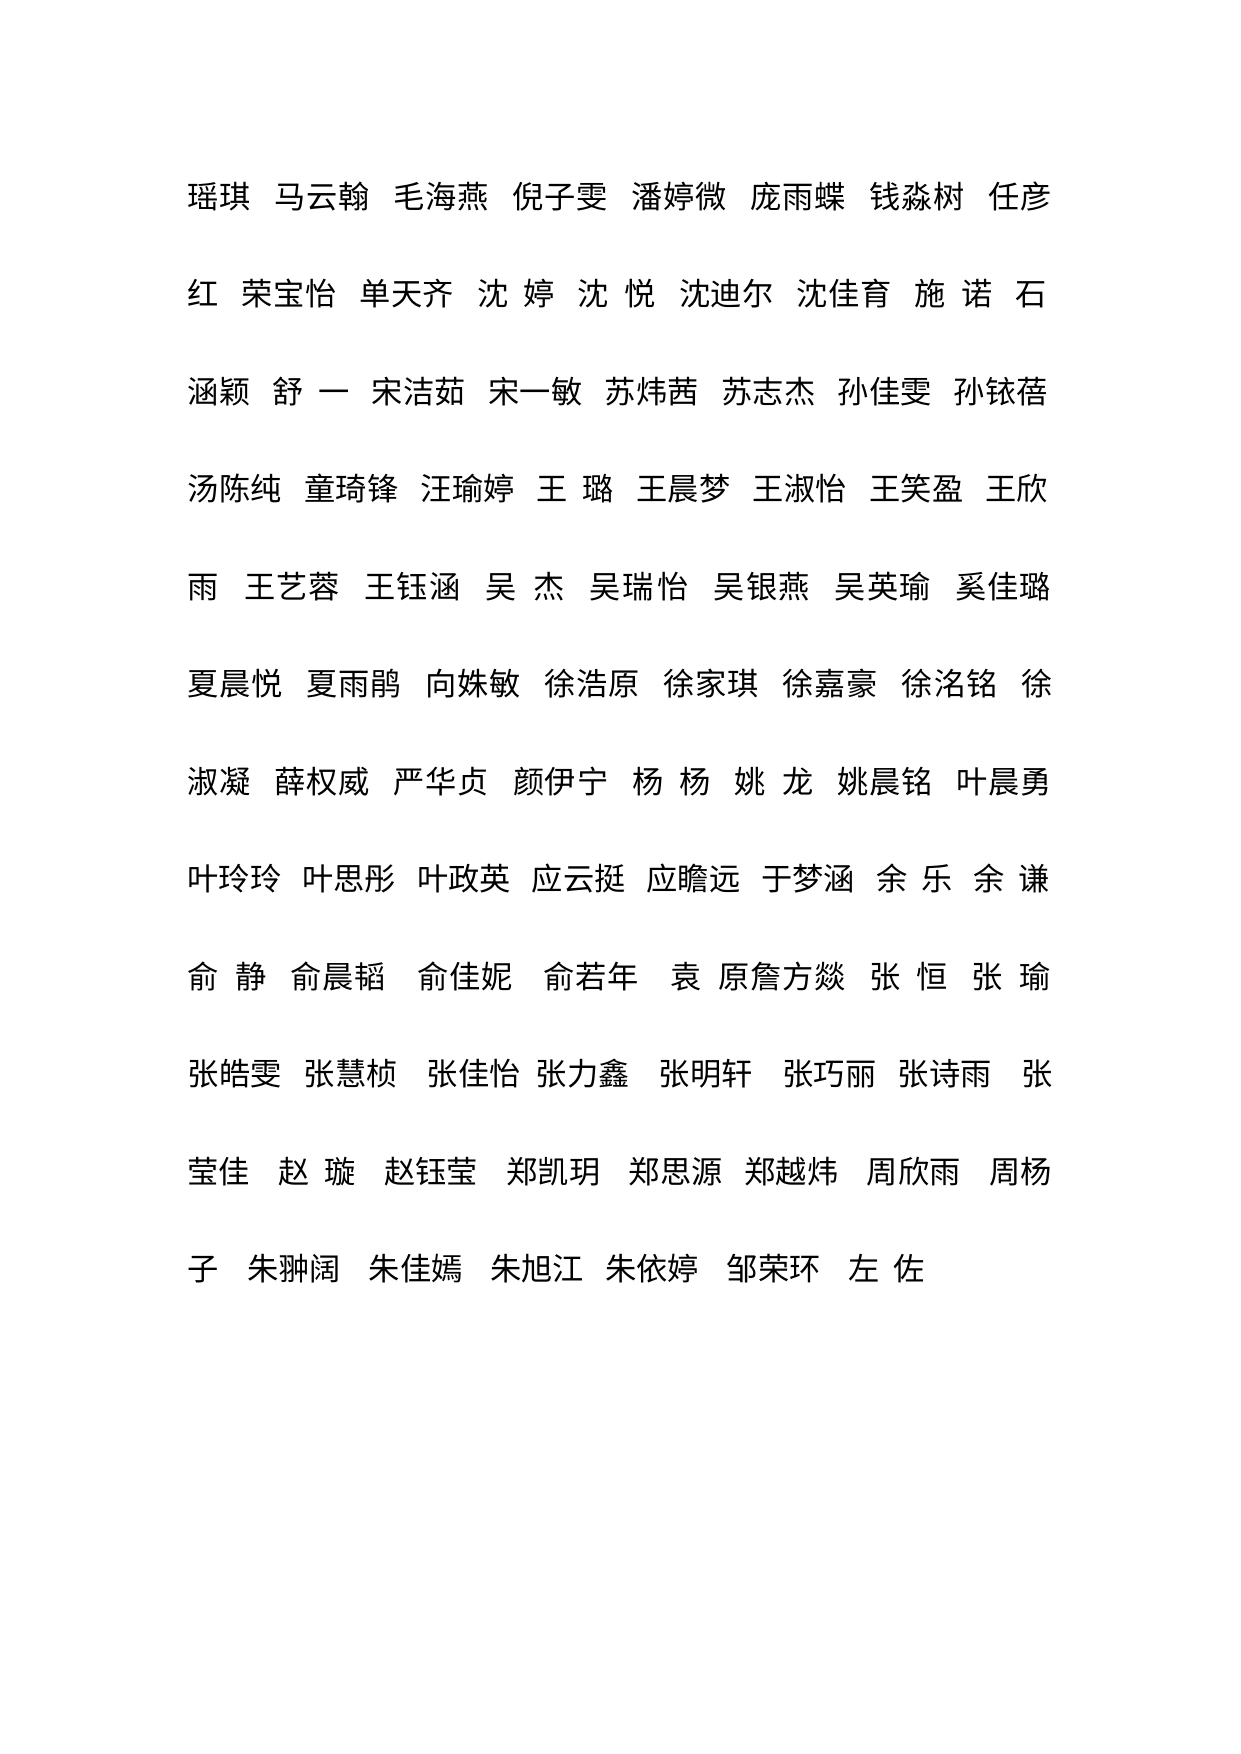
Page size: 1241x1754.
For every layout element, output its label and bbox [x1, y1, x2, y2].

text [187, 162, 1053, 1299]
